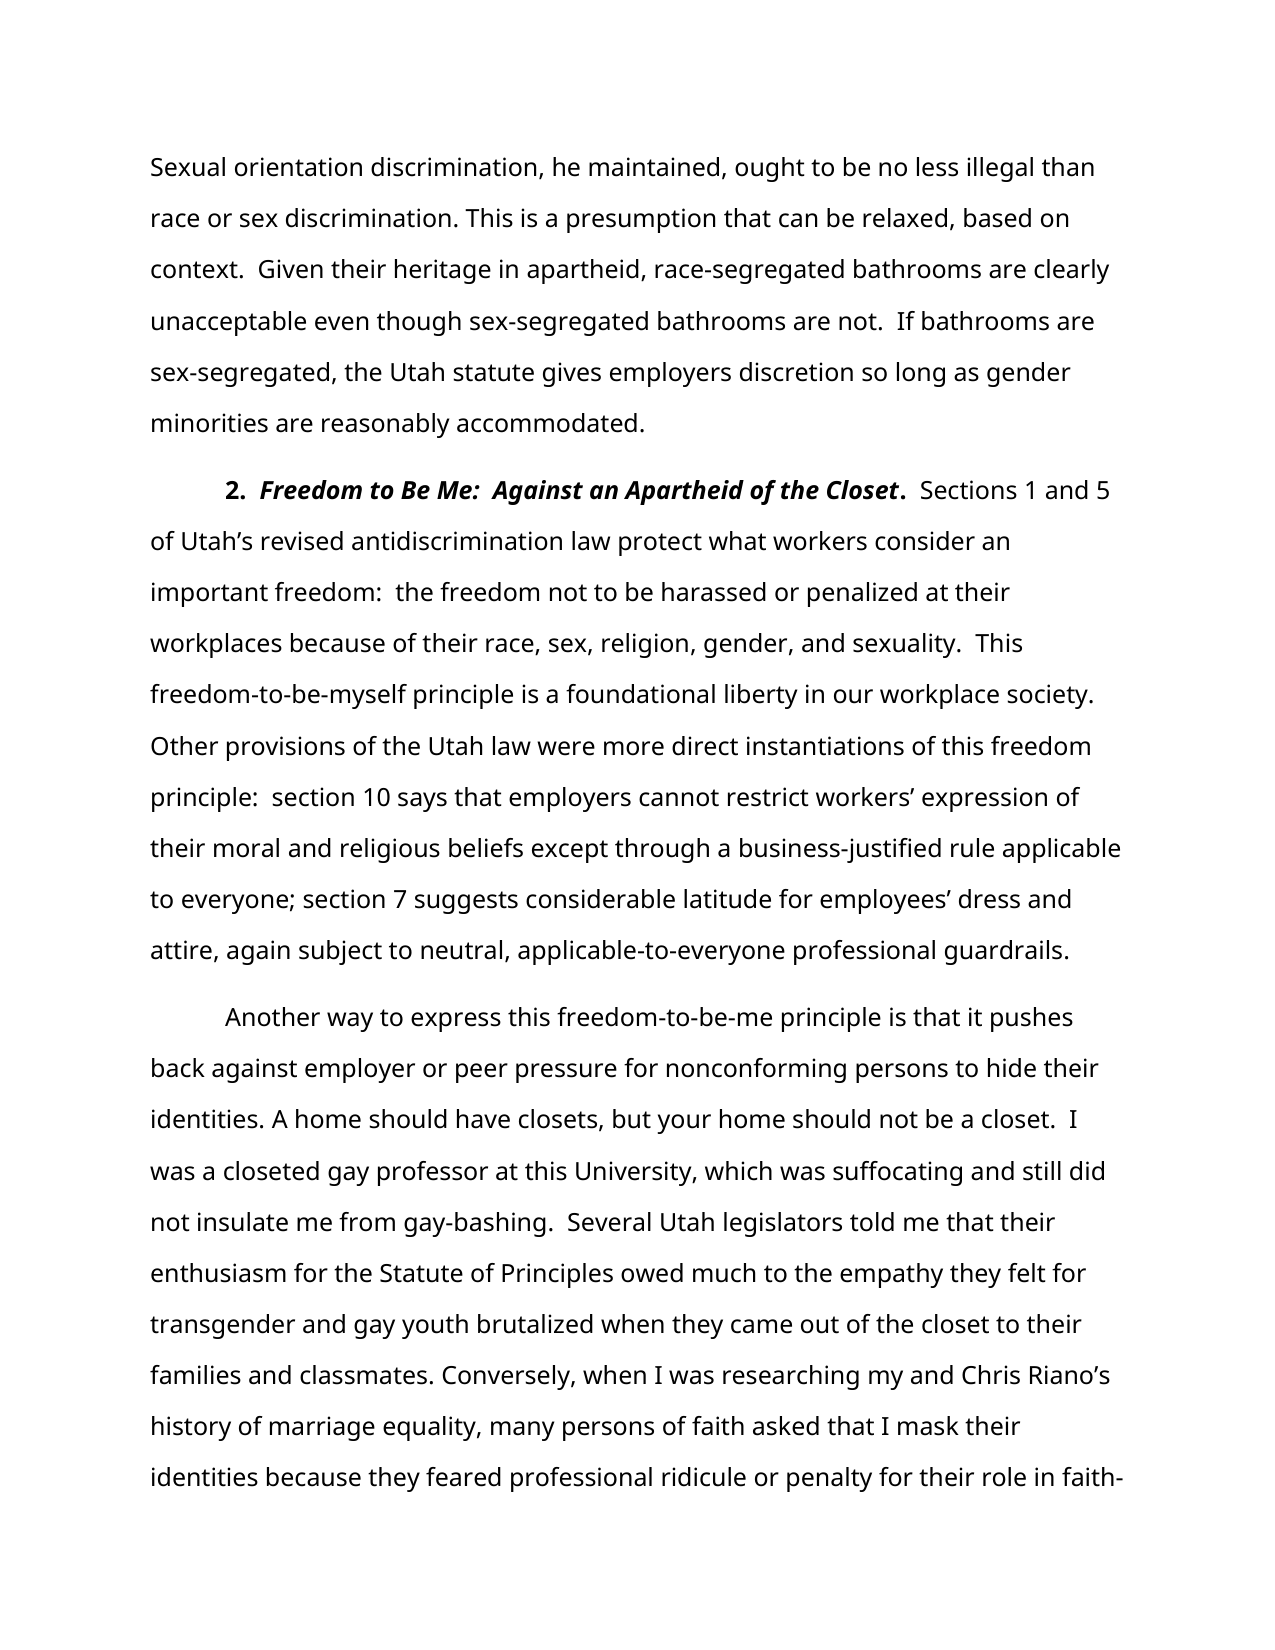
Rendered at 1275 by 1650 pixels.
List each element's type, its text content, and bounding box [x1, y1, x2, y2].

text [150, 1000, 1125, 1493]
text 2. Freedom to Be Me: Against an Apartheid of the Closet. Sections 1 and 5 of Utah’s revised antidiscrimination law protect what workers consider an important freedom: the freedom not to be harassed or penalized at their workplaces because of their race, sex, religion, gender, and sexuality. This freedom-to-be-myself principle is a foundational liberty in our workplace society. Other provisions of the Utah law were more direct instantiations of this freedom principle: section 10 says that employers cannot restrict workers’ expression of their moral and religious beliefs except through a business-justified rule applicable to everyone; section 7 suggests considerable latitude for employees’ dress and attire, again subject to neutral, applicable-to-everyone professional guardrails. [150, 473, 1125, 966]
text A corollary of the nondiscrimination principle, reflected in Masterpiece, is that different-treatment allowances – whether for religious or other reasons – should presumptively apply to all protected traits. In the Georgetown Case, Judge Theodore Newman wrote a concurring opinion, joined by a majority of the Court, rejecting the proposition that protected traits should be arrayed in a hierarchy. Sexual orientation discrimination, he maintained, ought to be no less illegal than race or sex discrimination. This is a presumption that can be relaxed, based on context. Given their heritage in apartheid, race-segregated bathrooms are clearly unacceptable even though sex-segregated bathrooms are not. If bathrooms are sex-segregated, the Utah statute gives employers discretion so long as gender minorities are reasonably accommodated. [150, 150, 1125, 439]
